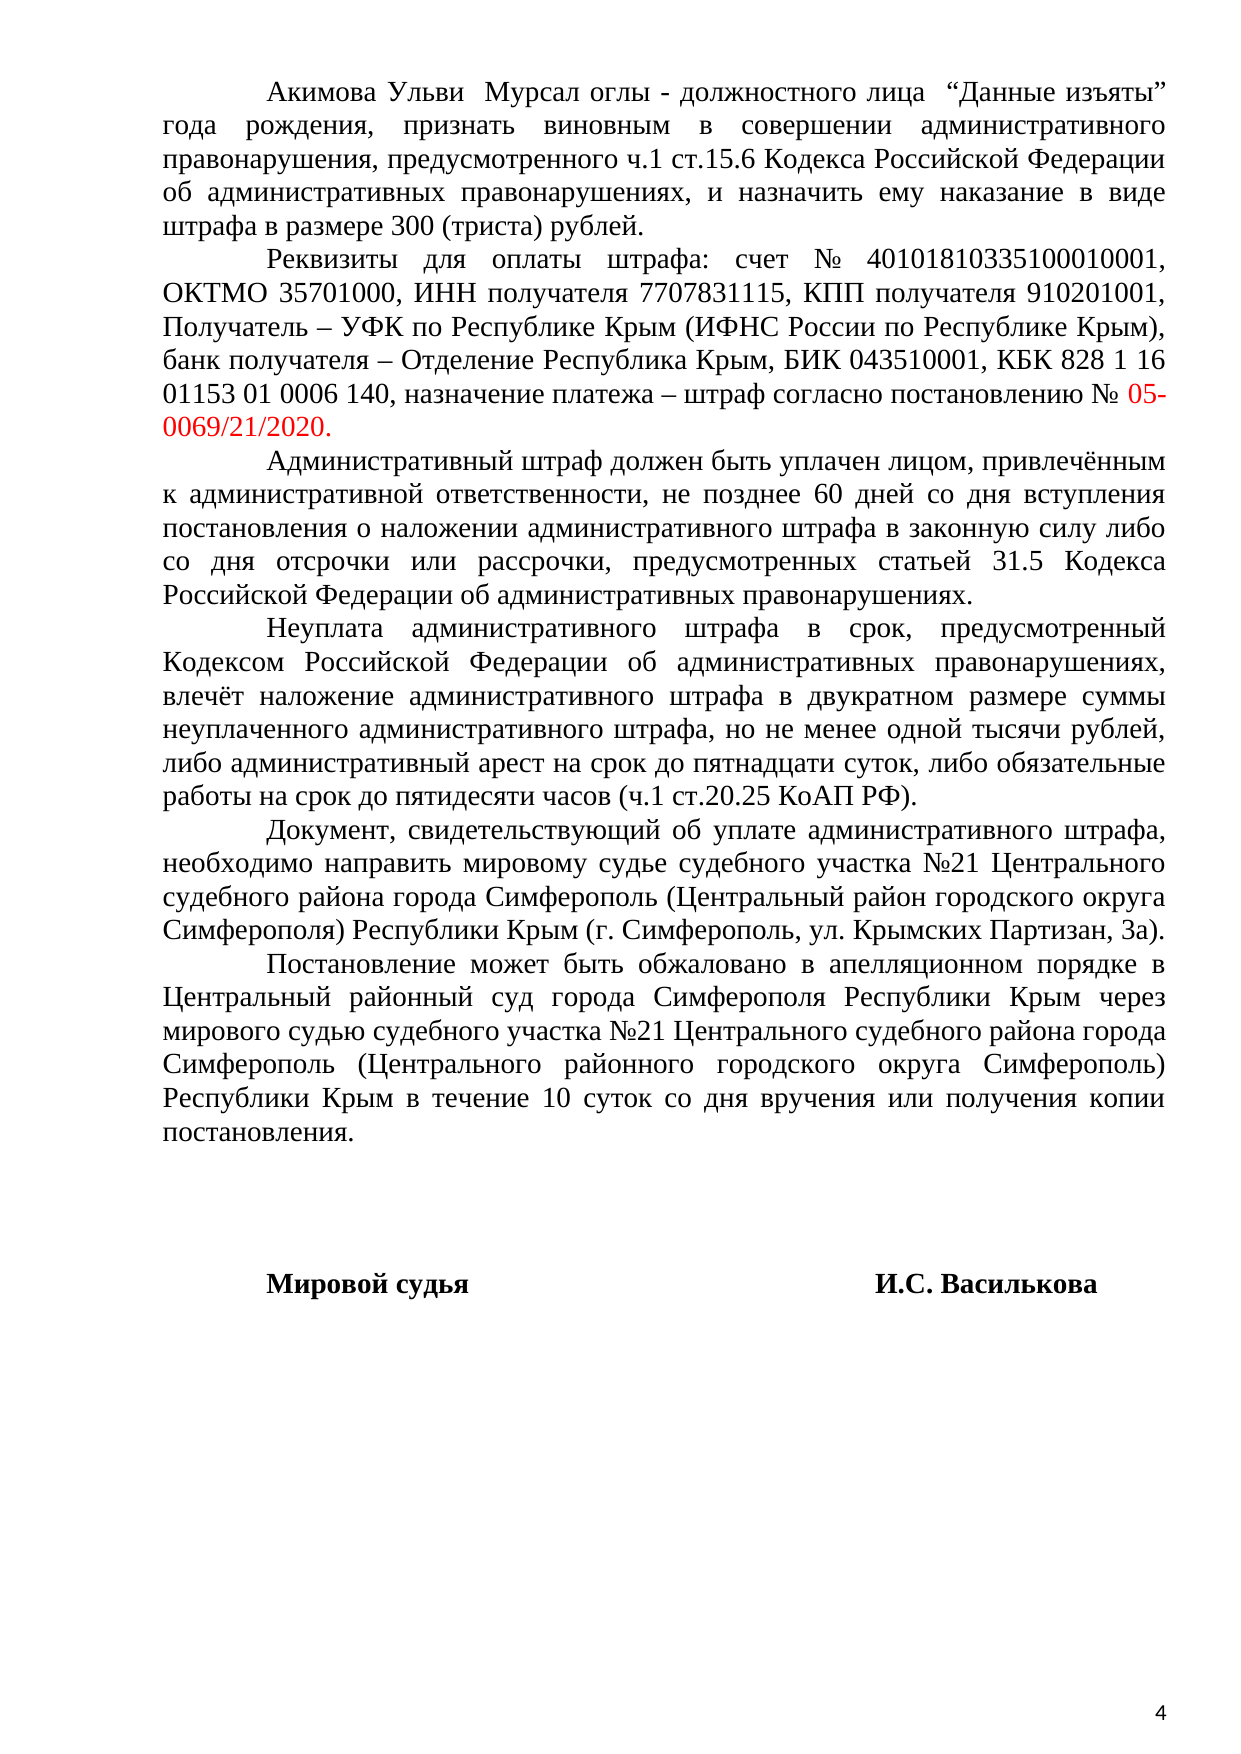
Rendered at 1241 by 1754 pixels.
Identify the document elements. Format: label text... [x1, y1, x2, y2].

text Реквизиты для оплаты штрафа: счет № 40101810335100010001, ОКТМО 35701000, ИНН получателя 7707831115, КПП получателя 910201001, Получатель – УФК по Республике Крым (ИФНС России по Республике Крым), банк получателя – Отделение Республика Крым, БИК 043510001, КБК 828 1 16 01153 01 0006 140, назначение платежа – штраф согласно постановлению № 05-0069/21/2020. [162, 242, 1167, 443]
text Документ, свидетельствующий об уплате административного штрафа, необходимо направить мировому судье судебного участка №21 Центрального судебного района города Симферополь (Центральный район городского округа Симферополя) Республики Крым (г. Симферополь, ул. Крымских Партизан, 3а). [162, 812, 1167, 946]
text Административный штраф должен быть уплачен лицом, привлечённым к административной ответственности, не позднее 60 дней со дня вступления постановления о наложении административного штрафа в законную силу либо со дня отсрочки или рассрочки, предусмотренных статьей 31.5 Кодекса Российской Федерации об административных правонарушениях. [162, 443, 1167, 611]
text Неуплата административного штрафа в срок, предусмотренный Кодексом Российской Федерации об административных правонарушениях, влечёт наложение административного штрафа в двукратном размере суммы неуплаченного административного штрафа, но не менее одной тысячи рублей, либо административный арест на срок до пятнадцати суток, либо обязательные работы на срок до пятидесяти часов (ч.1 ст.20.25 КоАП РФ). [162, 611, 1167, 812]
text Постановление может быть обжаловано в апелляционном порядке в Центральный районный суд города Симферополя Республики Крым через мирового судью судебного участка №21 Центрального судебного района города Симферополь (Центрального районного городского округа Симферополь) Республики Крым в течение 10 суток со дня вручения или получения копии постановления. [162, 946, 1167, 1147]
text Акимова Ульви Мурсал оглы - должностного лица “Данные изъяты” года рождения, признать виновным в совершении административного правонарушения, предусмотренного ч.1 ст.15.6 Кодекса Российской Федерации об административных правонарушениях, и назначить ему наказание в виде штрафа в размере 300 (триста) рублей. [162, 74, 1167, 242]
text Мировой судья И.С. Василькова [162, 1266, 1167, 1299]
